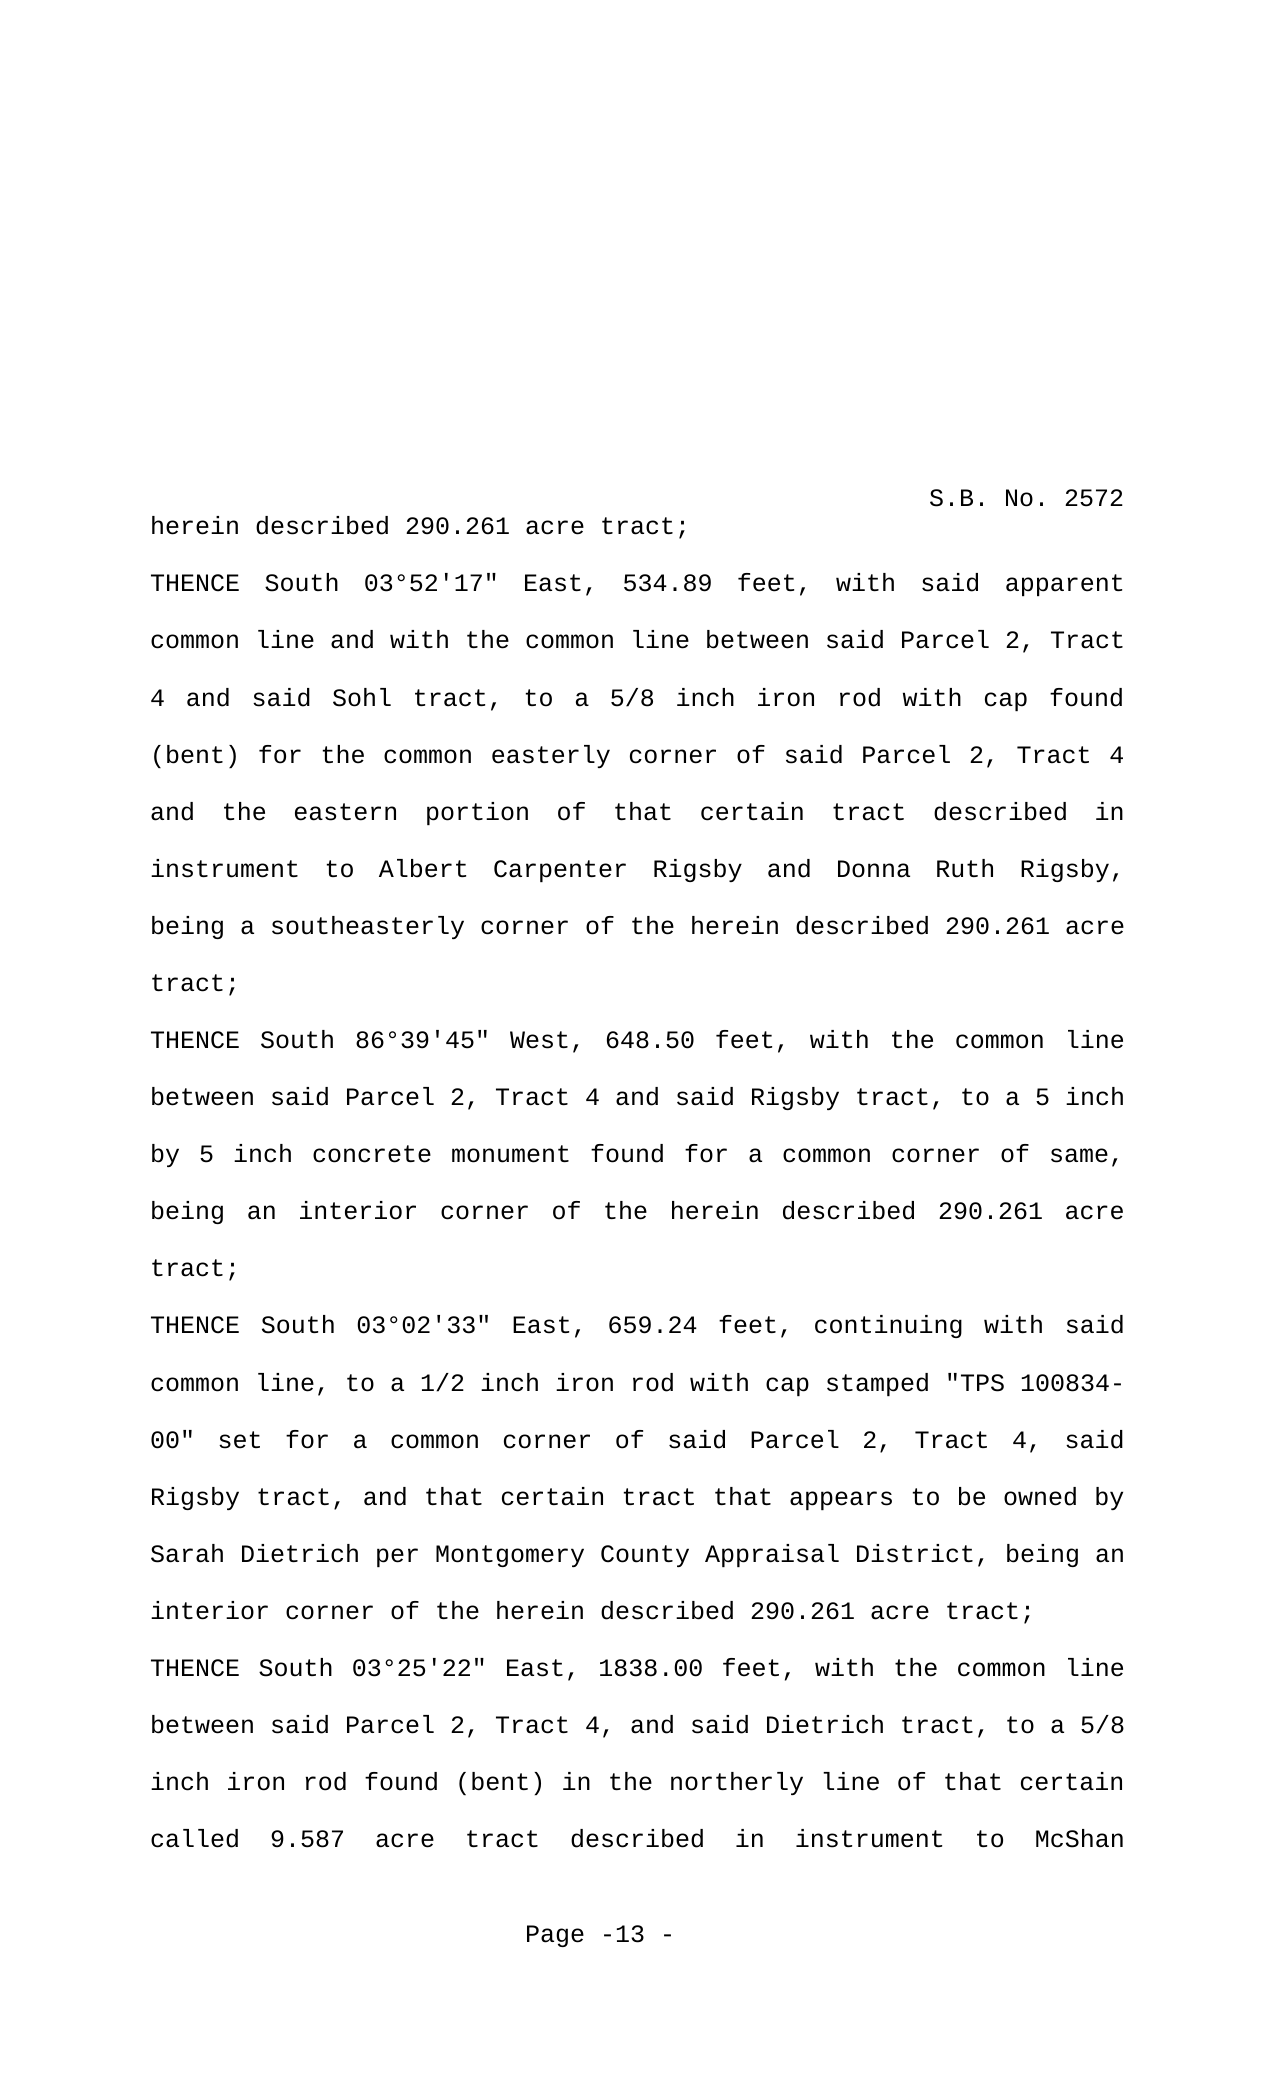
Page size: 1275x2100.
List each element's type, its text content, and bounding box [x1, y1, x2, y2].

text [150, 514, 1125, 542]
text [150, 1655, 1125, 1855]
text THENCE South 03°52'17" East, 534.89 feet, with said apparent common line and with the common line between said Parcel 2, Tract 4 and said Sohl tract, to a 5/8 inch iron rod with cap found (bent) for the common easterly corner of said Parcel 2, Tract 4 and the eastern portion of that certain tract described in instrument to Albert Carpenter Rigsby and Donna Ruth Rigsby, being a southeasterly corner of the herein described 290.261 acre tract; [150, 571, 1125, 999]
text THENCE South 03°02'33" East, 659.24 feet, continuing with said common line, to a 1/2 inch iron rod with cap stamped "TPS 100834-00" set for a common corner of said Parcel 2, Tract 4, said Rigsby tract, and that certain tract that appears to be owned by Sarah Dietrich per Montgomery County Appraisal District, being an interior corner of the herein described 290.261 acre tract; [150, 1313, 1125, 1627]
text THENCE South 86°39'45" West, 648.50 feet, with the common line between said Parcel 2, Tract 4 and said Rigsby tract, to a 5 inch by 5 inch concrete monument found for a common corner of same, being an interior corner of the herein described 290.261 acre tract; [150, 1027, 1125, 1284]
